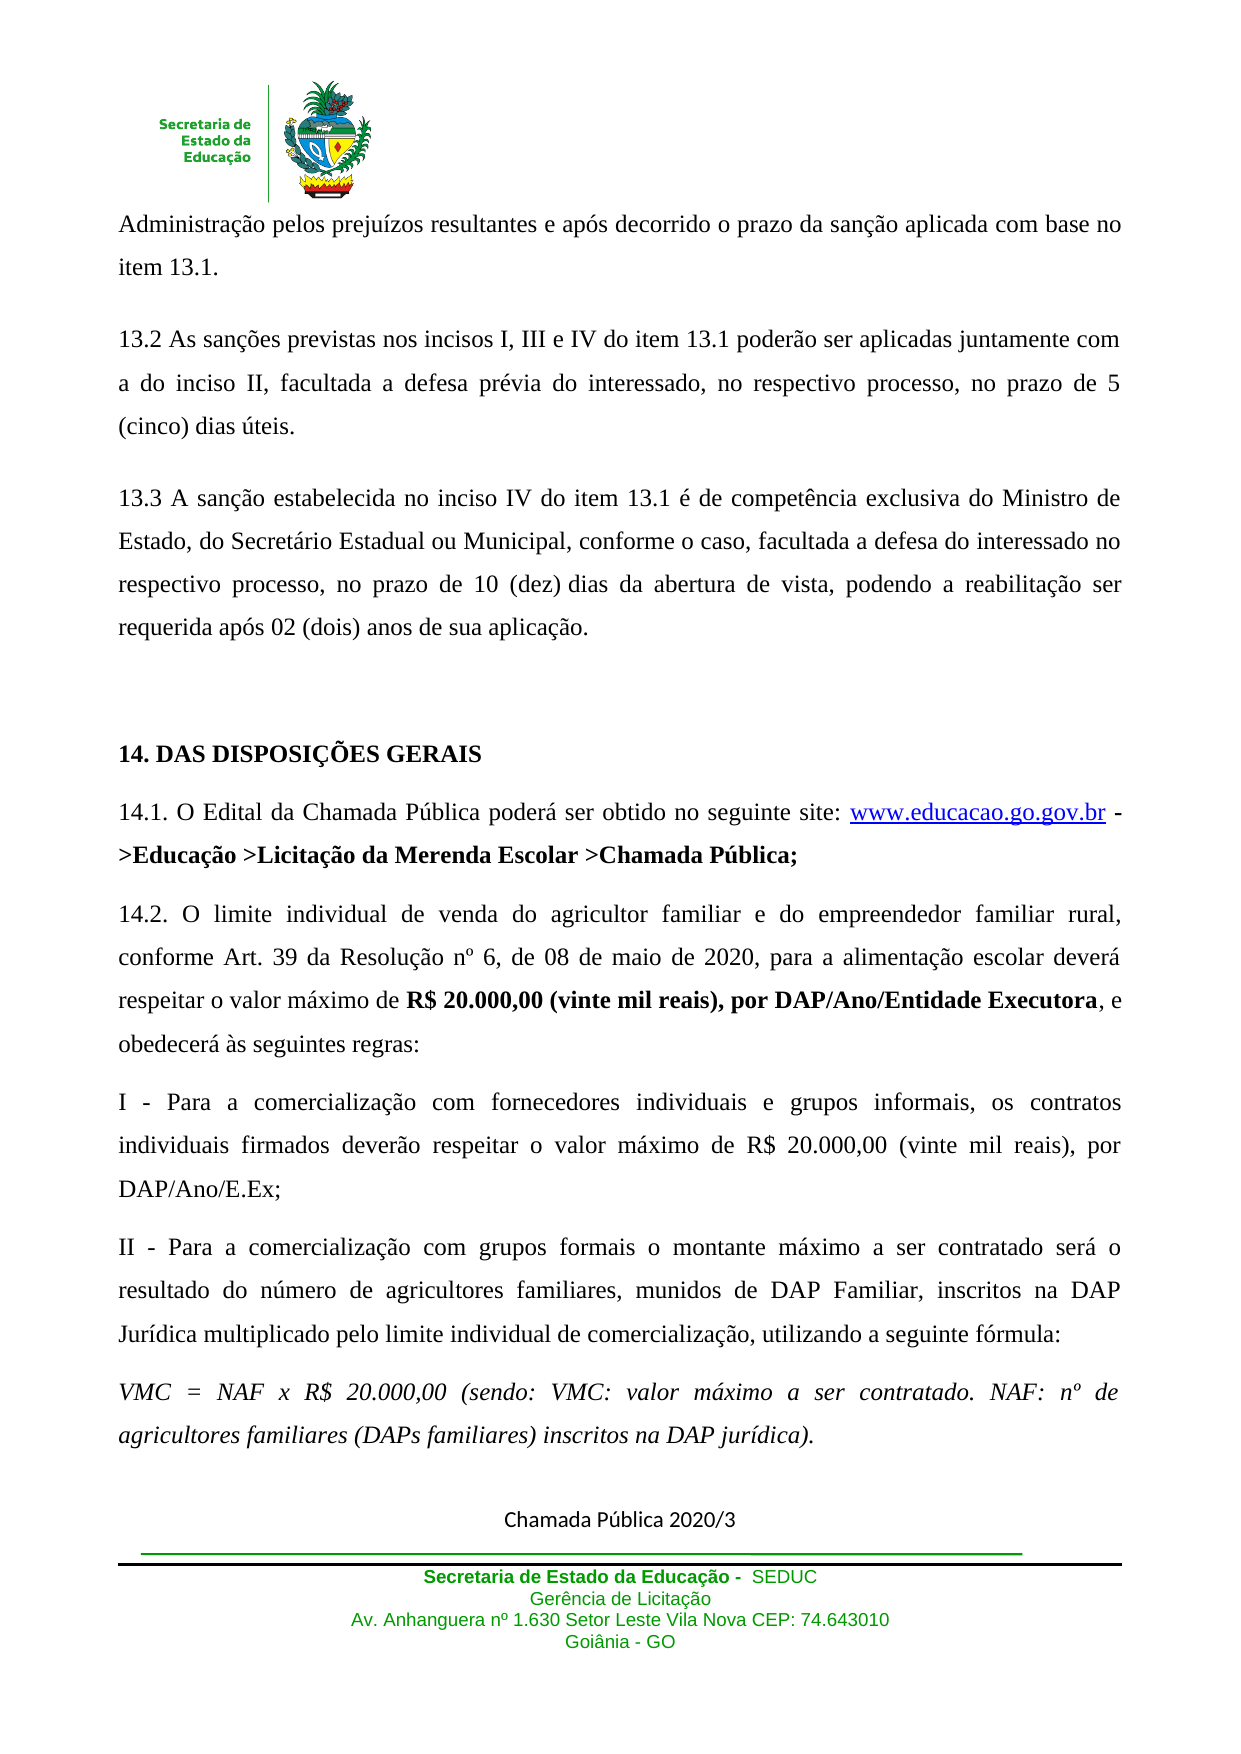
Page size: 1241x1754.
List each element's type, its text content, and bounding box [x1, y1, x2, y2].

text 14.2. O limite individual de venda do agricultor familiar e do empreendedor familiar rural, conforme Art. 39 da Resolução nº 6, de 08 de maio de 2020, para a alimentação escolar deverá respeitar o valor máximo de R$ 20.000,00 (vinte mil reais), por DAP/Ano/Entidade Executora, e obedecerá às seguintes regras: [118, 899, 1122, 1057]
text 14.1. O Edital da Chamada Pública poderá ser obtido no seguinte site: www.educacao.go.gov.br ->Educação >Licitação da Merenda Escolar >Chamada Pública; [118, 797, 1122, 869]
text 14. DAS DISPOSIÇÕES GERAIS [118, 739, 1122, 767]
text I - Para a comercialização com fornecedores individuais e grupos informais, os contratos individuais firmados deverão respeitar o valor máximo de R$ 20.000,00 (vinte mil reais), por DAP/Ano/E.Ex; [118, 1087, 1122, 1202]
picture [118, 73, 412, 210]
text 13.2 As sanções previstas nos incisos I, III e IV do item 13.1 poderão ser aplicadas juntamente com a do inciso II, facultada a defesa prévia do interessado, no respectivo processo, no prazo de 5 (cinco) dias úteis. [118, 324, 1122, 439]
text II - Para a comercialização com grupos formais o montante máximo a ser contratado será o resultado do número de agricultores familiares, munidos de DAP Familiar, inscritos na DAP Jurídica multiplicado pelo limite individual de comercialização, utilizando a seguinte fórmula: [118, 1232, 1122, 1347]
text VMC = NAF x R$ 20.000,00 (sendo: VMC: valor máximo a ser contratado. NAF: nº de agricultores familiares (DAPs familiares) inscritos na DAP jurídica). [118, 1377, 1122, 1449]
text 13.3 A sanção estabelecida no inciso IV do item 13.1 é de competência exclusiva do Ministro de Estado, do Secretário Estadual ou Municipal, conforme o caso, facultada a defesa do interessado no respectivo processo, no prazo de 10 (dez) dias da abertura de vista, podendo a reabilitação ser requerida após 02 (dois) anos de sua aplicação. [118, 483, 1122, 641]
